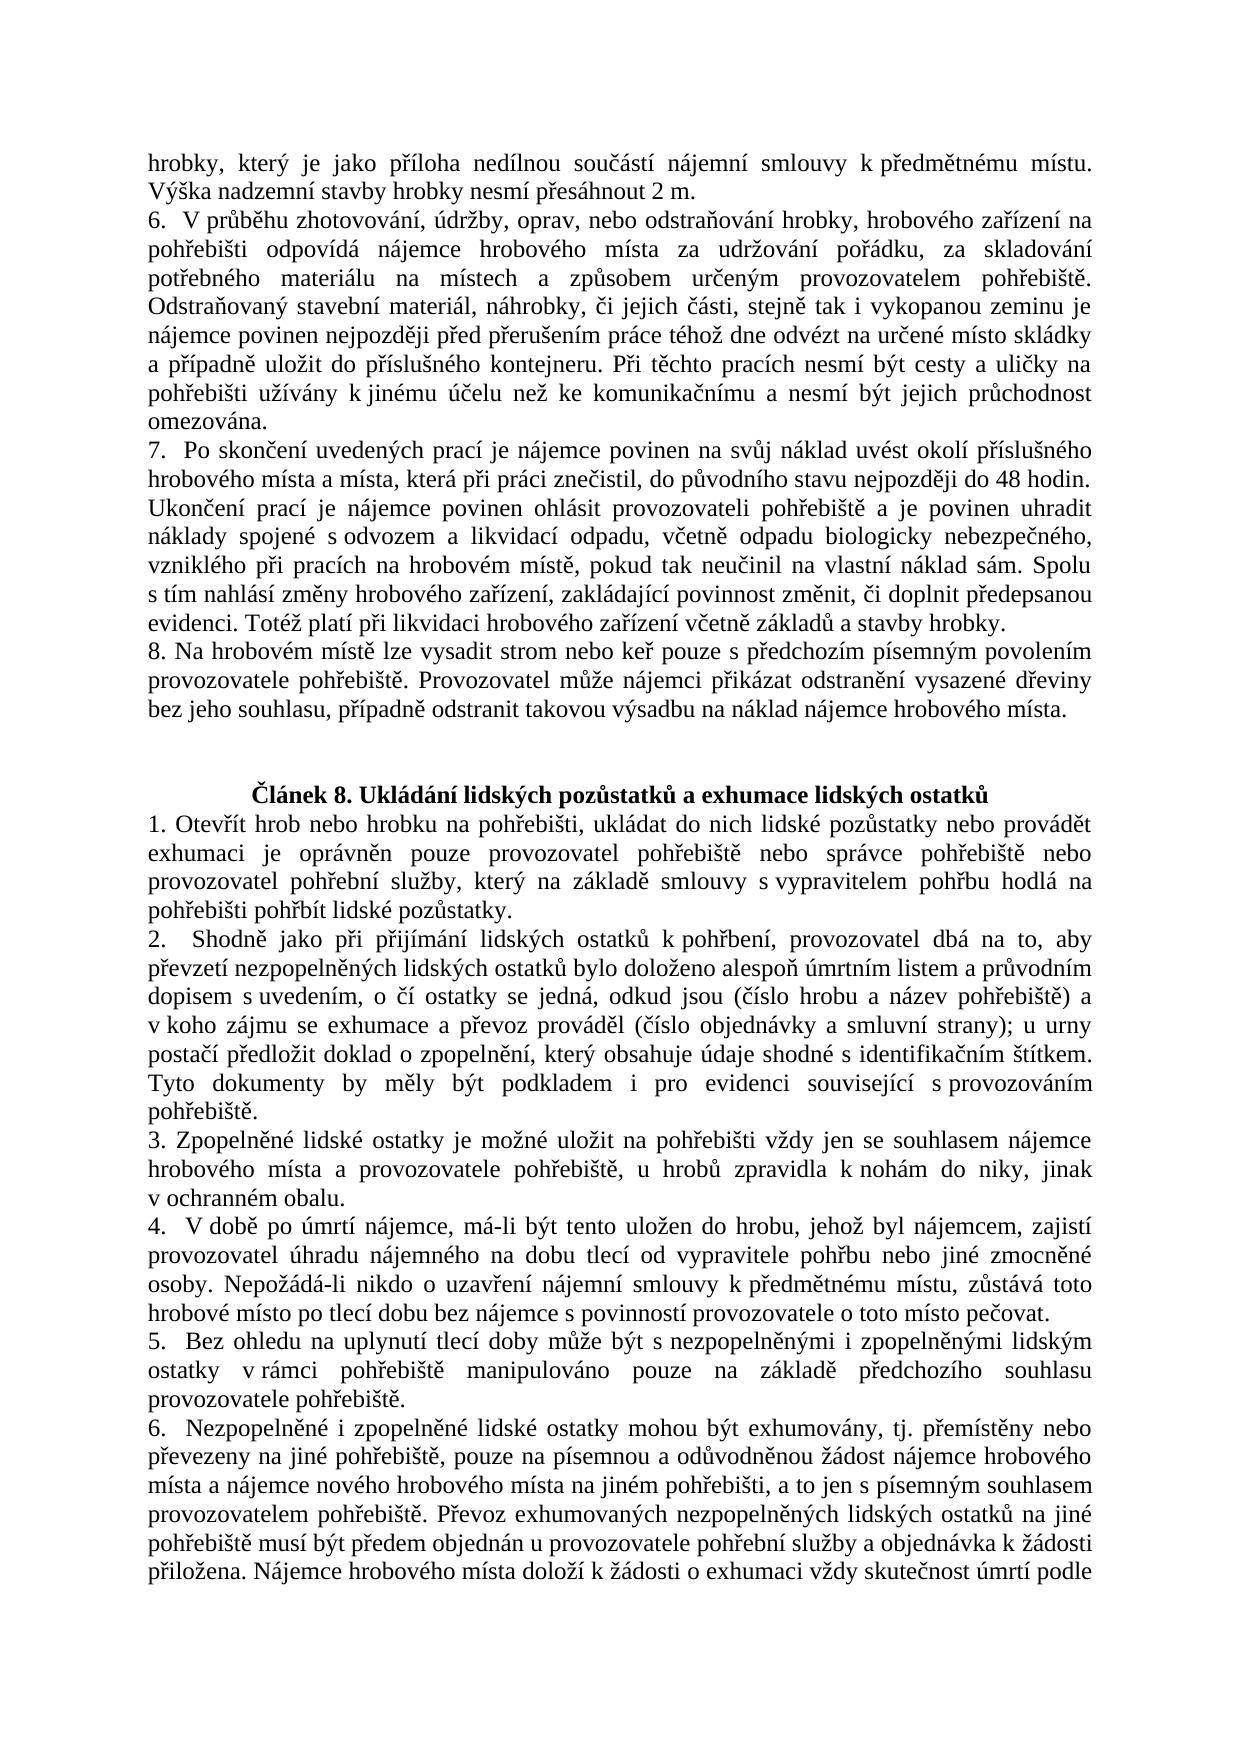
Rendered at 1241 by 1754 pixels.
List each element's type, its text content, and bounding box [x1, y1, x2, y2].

text 2. Shodně jako při přijímání lidských ostatků k pohřbení, provozovatel dbá na to, aby převzetí nezpopelněných lidských ostatků bylo doloženo alespoň úmrtním listem a průvodním dopisem s uvedením, o čí ostatky se jedná, odkud jsou (číslo hrobu a název pohřebiště) a v koho zájmu se exhumace a převoz prováděl (číslo objednávky a smluvní strany); u urny postačí předložit doklad o zpopelnění, který obsahuje údaje shodné s identifikačním štítkem. Tyto dokumenty by měly být podkladem i pro evidenci související s provozováním pohřebiště. [148, 924, 1093, 1125]
text 7. Po skončení uvedených prací je nájemce povinen na svůj náklad uvést okolí příslušného hrobového místa a místa, která při práci znečistil, do původního stavu nejpozději do 48 hodin. Ukončení prací je nájemce povinen ohlásit provozovateli pohřebiště a je povinen uhradit náklady spojené s odvozem a likvidací odpadu, včetně odpadu biologicky nebezpečného, vzniklého při pracích na hrobovém místě, pokud tak neučinil na vlastní náklad sám. Spolu s tím nahlásí změny hrobového zařízení, zakládající povinnost změnit, či doplnit předepsanou evidenci. Totéž platí při likvidaci hrobového zařízení včetně základů a stavby hrobky. [148, 435, 1093, 636]
text 5. Bez ohledu na uplynutí tlecí doby může být s nezpopelněnými i zpopelněnými lidským ostatky v rámci pohřebiště manipulováno pouze na základě předchozího souhlasu provozovatele pohřebiště. [148, 1326, 1093, 1413]
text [148, 148, 1093, 205]
text 8. Na hrobovém místě lze vysadit strom nebo keř pouze s předchozím písemným povolením provozovatele pohřebiště. Provozovatel může nájemci přikázat odstranění vysazené dřeviny bez jeho souhlasu, případně odstranit takovou výsadbu na náklad nájemce hrobového místa. [148, 636, 1093, 723]
text Článek 8. Ukládání lidských pozůstatků a exhumace lidských ostatků [148, 780, 1093, 809]
text 3. Zpopelněné lidské ostatky je možné uložit na pohřebišti vždy jen se souhlasem nájemce hrobového místa a provozovatele pohřebiště, u hrobů zpravidla k nohám do niky, jinak v ochranném obalu. [148, 1125, 1093, 1211]
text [148, 1413, 1093, 1585]
text 6. V průběhu zhotovování, údržby, oprav, nebo odstraňování hrobky, hrobového zařízení na pohřebišti odpovídá nájemce hrobového místa za udržování pořádku, za skladování potřebného materiálu na místech a způsobem určeným provozovatelem pohřebiště. Odstraňovaný stavební materiál, náhrobky, či jejich části, stejně tak i vykopanou zeminu je nájemce povinen nejpozději před přerušením práce téhož dne odvézt na určené místo skládky a případně uložit do příslušného kontejneru. Při těchto pracích nesmí být cesty a uličky na pohřebišti užívány k jinému účelu než ke komunikačnímu a nesmí být jejich průchodnost omezována. [148, 205, 1093, 435]
text 1. Otevřít hrob nebo hrobku na pohřebišti, ukládat do nich lidské pozůstatky nebo provádět exhumaci je oprávněn pouze provozovatel pohřebiště nebo správce pohřebiště nebo provozovatel pohřební služby, který na základě smlouvy s vypravitelem pohřbu hodlá na pohřebišti pohřbít lidské pozůstatky. [148, 809, 1093, 924]
text 4. V době po úmrtí nájemce, má-li být tento uložen do hrobu, jehož byl nájemcem, zajistí provozovatel úhradu nájemného na dobu tlecí od vypravitele pohřbu nebo jiné zmocněné osoby. Nepožádá-li nikdo o uzavření nájemní smlouvy k předmětnému místu, zůstává toto hrobové místo po tlecí dobu bez nájemce s povinností provozovatele o toto místo pečovat. [148, 1211, 1093, 1326]
